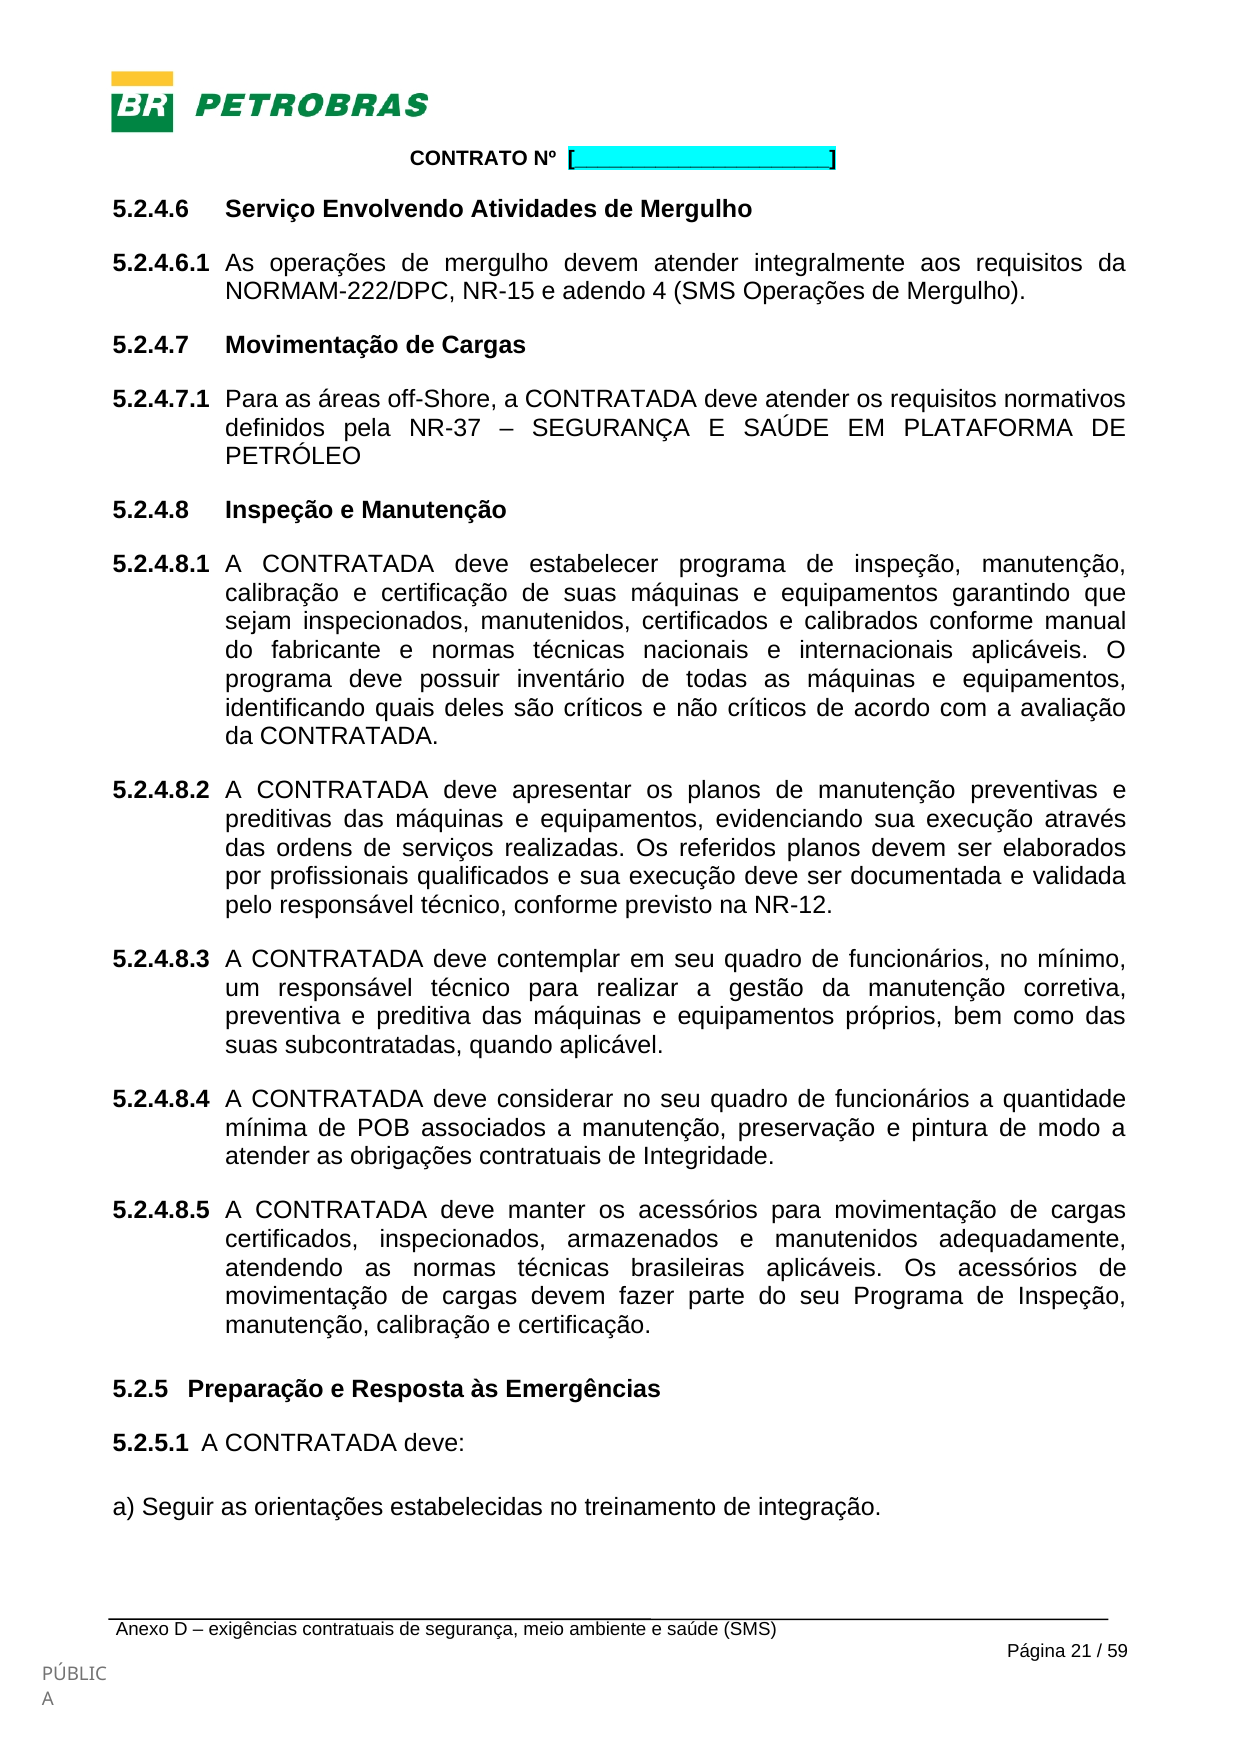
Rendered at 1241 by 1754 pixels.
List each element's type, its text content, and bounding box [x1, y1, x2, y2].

list A CONTRATADA deve apresentar os planos de manutenção preventivas e preditivas das máquinas e equipamentos, evidenciando sua execução através das ordens de serviços realizadas. Os referidos planos devem ser elaborados por profissionais qualificados e sua execução deve ser documentada e validada pelo responsável técnico, conforme previsto na NR-12. [112, 775, 1128, 919]
list Preparação e Resposta às Emergências [112, 1374, 1128, 1403]
picture [105, 65, 434, 139]
list A CONTRATADA deve contemplar em seu quadro de funcionários, no mínimo, um responsável técnico para realizar a gestão da manutenção corretiva, preventiva e preditiva das máquinas e equipamentos próprios, bem como das suas subcontratadas, quando aplicável. [112, 944, 1128, 1059]
list Movimentação de Cargas [112, 330, 1128, 359]
list Serviço Envolvendo Atividades de Mergulho [112, 194, 1128, 222]
list As operações de mergulho devem atender integralmente aos requisitos da NORMAM-222/DPC, NR-15 e adendo 4 (SMS Operações de Mergulho). [112, 247, 1128, 305]
list A CONTRATADA deve manter os acessórios para movimentação de cargas certificados, inspecionados, armazenados e manutenidos adequadamente, atendendo as normas técnicas brasileiras aplicáveis. Os acessórios de movimentação de cargas devem fazer parte do seu Programa de Inspeção, manutenção, calibração e certificação. [112, 1195, 1128, 1339]
list Para as áreas off-Shore, a CONTRATADA deve atender os requisitos normativos definidos pela NR-37 – SEGURANÇA E SAÚDE EM PLATAFORMA DE PETRÓLEO [112, 384, 1128, 470]
list A CONTRATADA deve estabelecer programa de inspeção, manutenção, calibração e certificação de suas máquinas e equipamentos garantindo que sejam inspecionados, manutenidos, certificados e calibrados conforme manual do fabricante e normas técnicas nacionais e internacionais aplicáveis. O programa deve possuir inventário de todas as máquinas e equipamentos, identificando quais deles são críticos e não críticos de acordo com a avaliação da CONTRATADA. [112, 549, 1128, 750]
list Inspeção e Manutenção [112, 495, 1128, 524]
text a) Seguir as orientações estabelecidas no treinamento de integração. [112, 1492, 1128, 1521]
list A CONTRATADA deve considerar no seu quadro de funcionários a quantidade mínima de POB associados a manutenção, preservação e pintura de modo a atender as obrigações contratuais de Integridade. [112, 1084, 1128, 1170]
list A CONTRATADA deve: [112, 1428, 1128, 1457]
